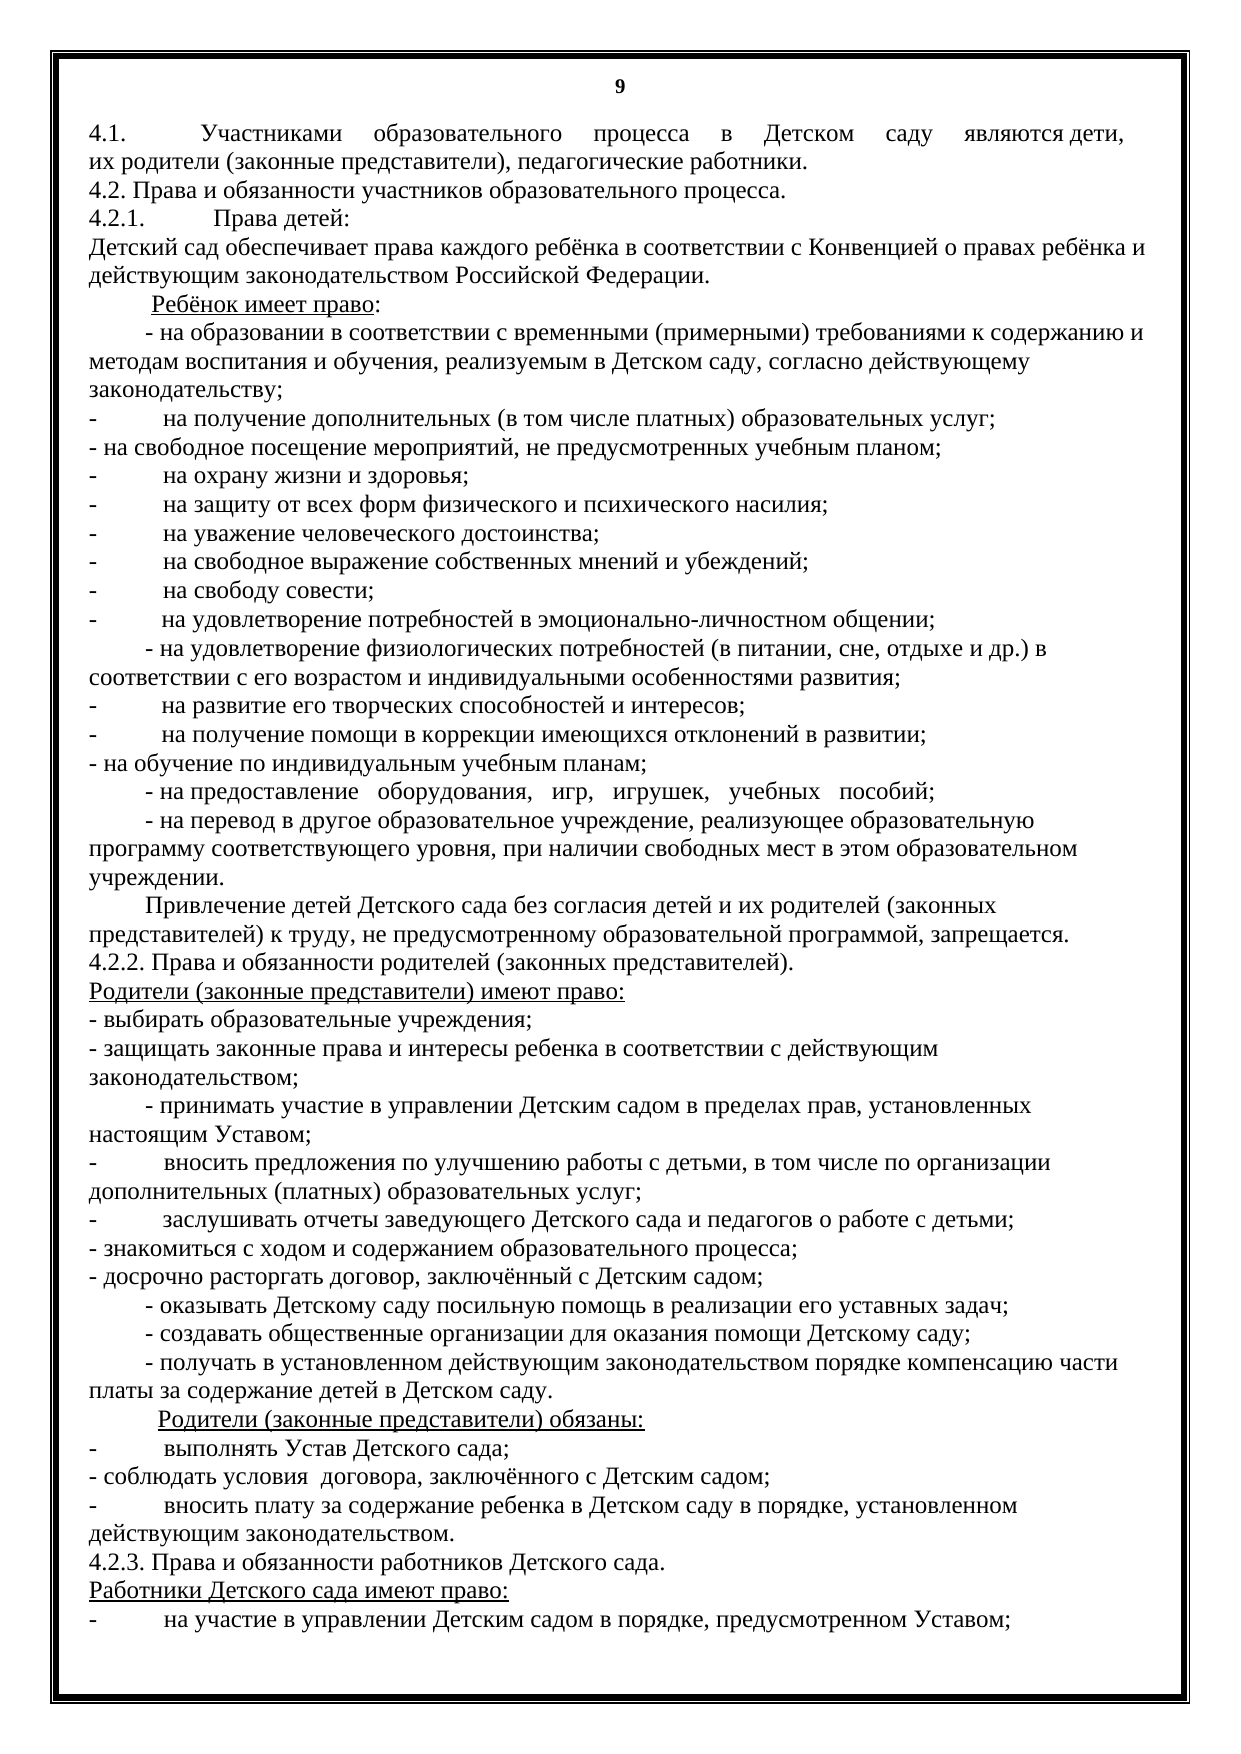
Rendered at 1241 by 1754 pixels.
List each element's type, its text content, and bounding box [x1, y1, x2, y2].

text - создавать общественные организации для оказания помощи Детскому саду; [89, 1319, 1152, 1348]
text Привлечение детей Детского сада без согласия детей и их родителей (законных представителей) к труду, не предусмотренному образовательной программой, запрещается. [89, 891, 1152, 948]
text - вносить предложения по улучшению работы с детьми, в том числе по организации дополнительных (платных) образовательных услуг; [89, 1148, 1152, 1205]
text Детский сад обеспечивает права каждого ребёнка в соответствии с Конвенцией о правах ребёнка и действующим законодательством Российской Федерации. [89, 232, 1152, 289]
text - оказывать Детскому саду посильную помощь в реализации его уставных задач; [89, 1291, 1152, 1319]
text 4.1. Участниками образовательного процесса в Детском саду являются дети, их родители (законные представители), педагогические работники. [89, 118, 1152, 175]
text - на образовании в соответствии с временными (примерными) требованиями к содержанию и методам воспитания и обучения, реализуемым в Детском саду, согласно действующему законодательству; [89, 318, 1152, 403]
list на развитие его творческих способностей и интересов; [89, 691, 1152, 720]
text - на обучение по индивидуальным учебным планам; [89, 748, 1152, 777]
text Родители (законные представители) обязаны: [89, 1405, 1152, 1433]
text 4.2. Права и обязанности участников образовательного процесса. [89, 175, 1152, 204]
text 4.2.2. Права и обязанности родителей (законных представителей). [89, 948, 1152, 977]
text 4.2.3. Права и обязанности работников Детского сада. [89, 1547, 1152, 1576]
text - на удовлетворение потребностей в эмоционально-личностном общении; [89, 605, 1152, 633]
list на уважение человеческого достоинства; [89, 518, 1152, 547]
text - на предоставление оборудования, игр, игрушек, учебных пособий; [89, 777, 1152, 805]
text - получать в установленном действующим законодательством порядке компенсацию части платы за содержание детей в Детском саду. [89, 1348, 1152, 1405]
text - вносить плату за содержание ребенка в Детском саду в порядке, установленном действующим законодательством. [89, 1490, 1152, 1547]
list на свободное выражение собственных мнений и убеждений; [89, 547, 1152, 576]
text - защищать законные права и интересы ребенка в соответствии с действующим законодательством; [89, 1034, 1142, 1091]
text Ребёнок имеет право: [89, 289, 1152, 318]
list на охрану жизни и здоровья; [89, 461, 1152, 489]
text - на свободное посещение мероприятий, не предусмотренных учебным планом; [89, 432, 1152, 461]
list на получение дополнительных (в том числе платных) образовательных услуг; [89, 403, 1152, 432]
text - выбирать образовательные учреждения; [89, 1005, 1152, 1034]
text - соблюдать условия договора, заключённого с Детским садом; [89, 1462, 1150, 1490]
text 4.2.1. Права детей: [89, 204, 1152, 232]
list на получение помощи в коррекции имеющихся отклонений в развитии; [89, 720, 1152, 748]
text Работники Детского сада имеют право: [89, 1576, 1152, 1604]
list на свободу совести; [89, 576, 1152, 604]
text - выполнять Устав Детского сада; [89, 1433, 1152, 1462]
text Родители (законные представители) имеют право: [89, 977, 1152, 1005]
list на участие в управлении Детским садом в порядке, предусмотренном Уставом; [89, 1604, 1152, 1633]
list на защиту от всех форм физического и психического насилия; [89, 490, 1152, 518]
text - на перевод в другое образовательное учреждение, реализующее образовательную программу соответствующего уровня, при наличии свободных мест в этом образовательном учреждении. [89, 805, 1152, 891]
text - досрочно расторгать договор, заключённый с Детским садом; [89, 1262, 1152, 1291]
text - знакомиться с ходом и содержанием образовательного процесса; [89, 1233, 1152, 1262]
text - принимать участие в управлении Детским садом в пределах прав, установленных настоящим Уставом; [89, 1091, 1152, 1148]
text - заслушивать отчеты заведующего Детского сада и педагогов о работе с детьми; [89, 1205, 1152, 1233]
text - на удовлетворение физиологических потребностей (в питании, сне, отдыхе и др.) в соответствии с его возрастом и индивидуальными особенностями развития; [89, 634, 1152, 691]
